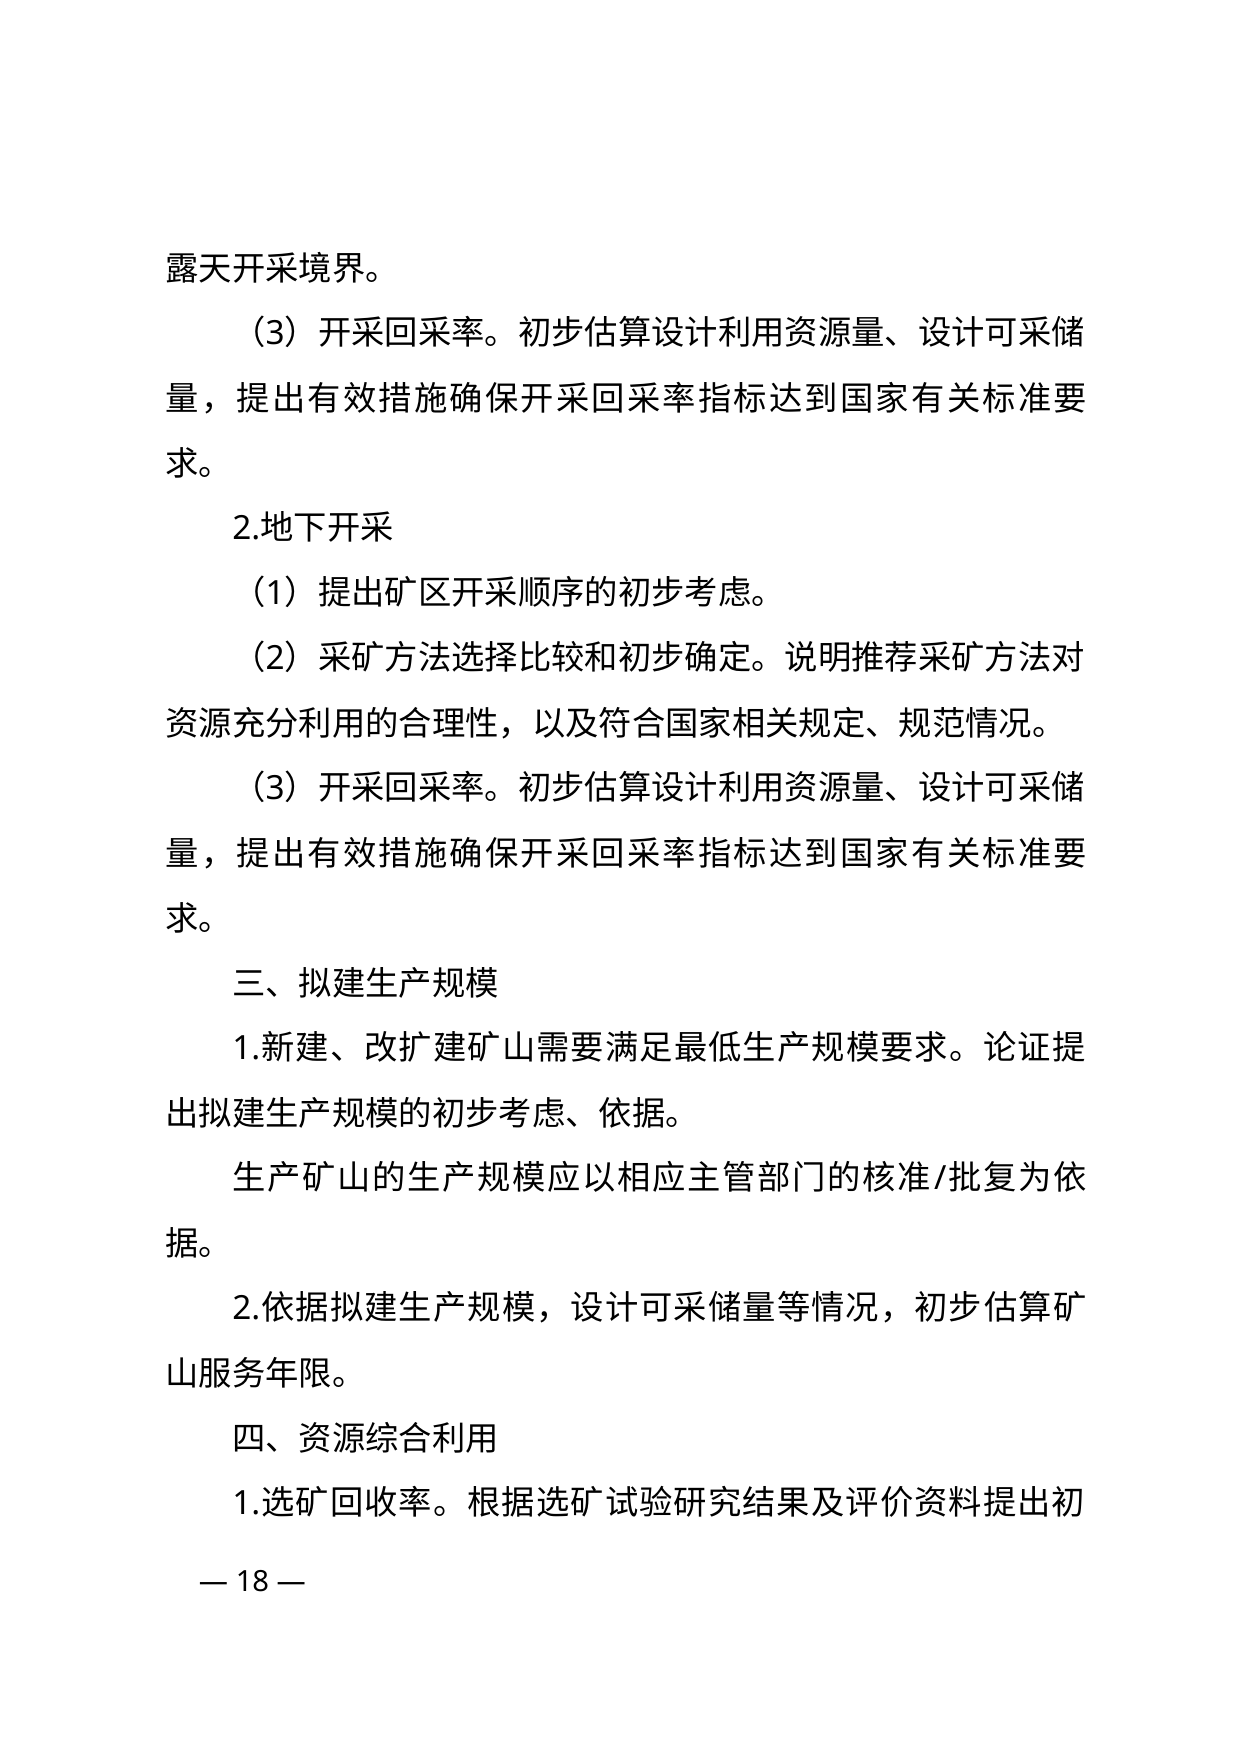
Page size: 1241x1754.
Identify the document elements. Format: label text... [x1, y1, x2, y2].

subtitle 四、资源综合利用 [165, 1403, 1087, 1468]
text 2.依据拟建生产规模，设计可采储量等情况，初步估算矿山服务年限。 [165, 1273, 1087, 1403]
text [165, 1468, 1087, 1533]
text 1.新建、改扩建矿山需要满足最低生产规模要求。论证提出拟建生产规模的初步考虑、依据。 [165, 1013, 1087, 1143]
text （2）采矿方法选择比较和初步确定。说明推荐采矿方法对资源充分利用的合理性，以及符合国家相关规定、规范情况。 [165, 623, 1087, 753]
subtitle 三、拟建生产规模 [165, 948, 1087, 1013]
text （3）开采回采率。初步估算设计利用资源量、设计可采储量，提出有效措施确保开采回采率指标达到国家有关标准要求。 [165, 753, 1087, 948]
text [165, 233, 1087, 298]
text 2.地下开采 [165, 493, 1087, 558]
text 生产矿山的生产规模应以相应主管部门的核准/批复为依据。 [165, 1143, 1087, 1273]
text （1）提出矿区开采顺序的初步考虑。 [165, 558, 1087, 623]
text （3）开采回采率。初步估算设计利用资源量、设计可采储量，提出有效措施确保开采回采率指标达到国家有关标准要求。 [165, 298, 1087, 493]
